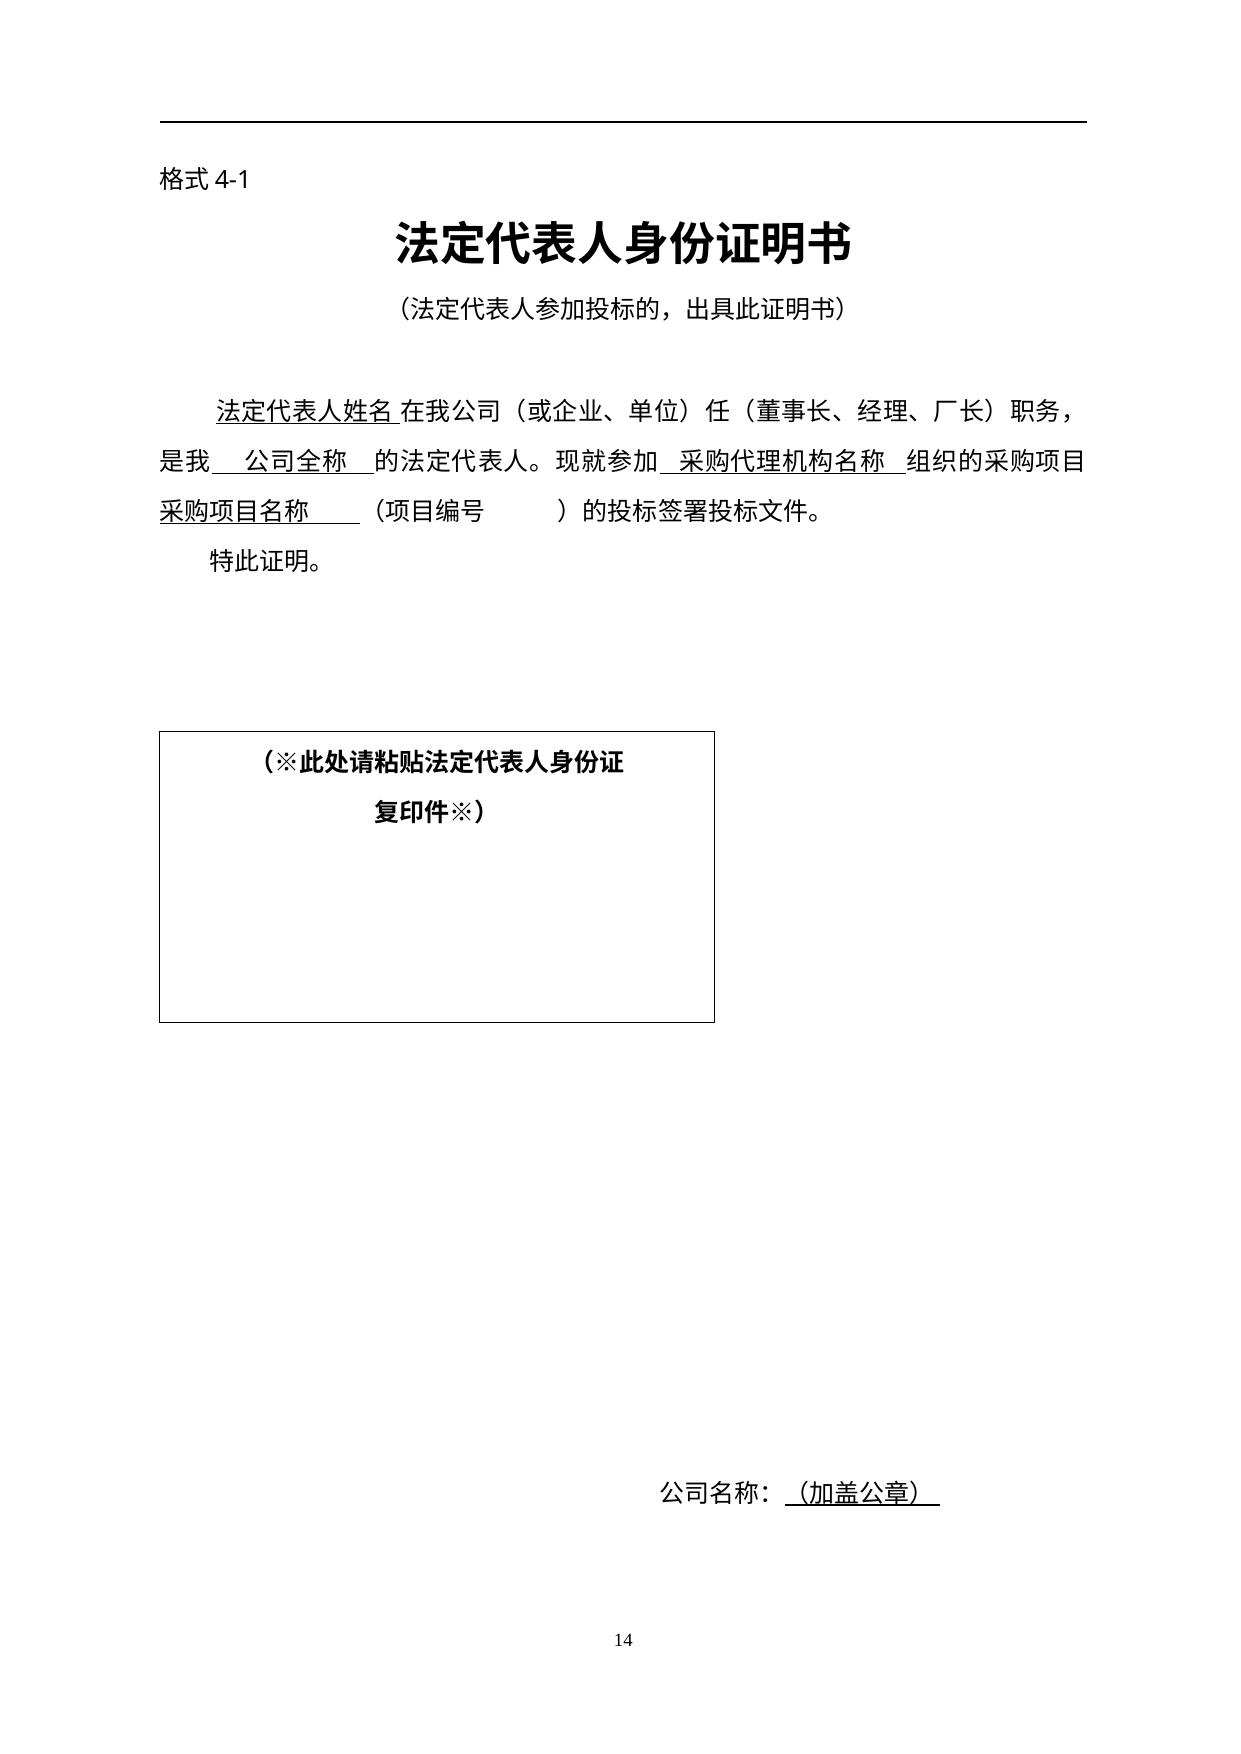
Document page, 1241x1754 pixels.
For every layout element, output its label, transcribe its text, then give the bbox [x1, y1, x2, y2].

text （法定代表人参加投标的，出具此证明书） [159, 272, 1087, 331]
text 公司名称：（加盖公章） [159, 1473, 1087, 1509]
text 格式4-1 [159, 159, 1087, 196]
text 法定代表人姓名 在我公司（或企业、单位）任（董事长、经理、厂长）职务，是我 公司全称 的法定代表人。现就参加 采购代理机构名称 组织的采购项目 采购项目名称 （项目编号 ）的投标签署投标文件。 [159, 381, 1087, 531]
text 法定代表人身份证明书 [159, 214, 1087, 272]
table_header （※此处请粘贴法定代表人身份证 复印件※） [160, 732, 714, 1022]
text 特此证明。 [159, 531, 1087, 581]
